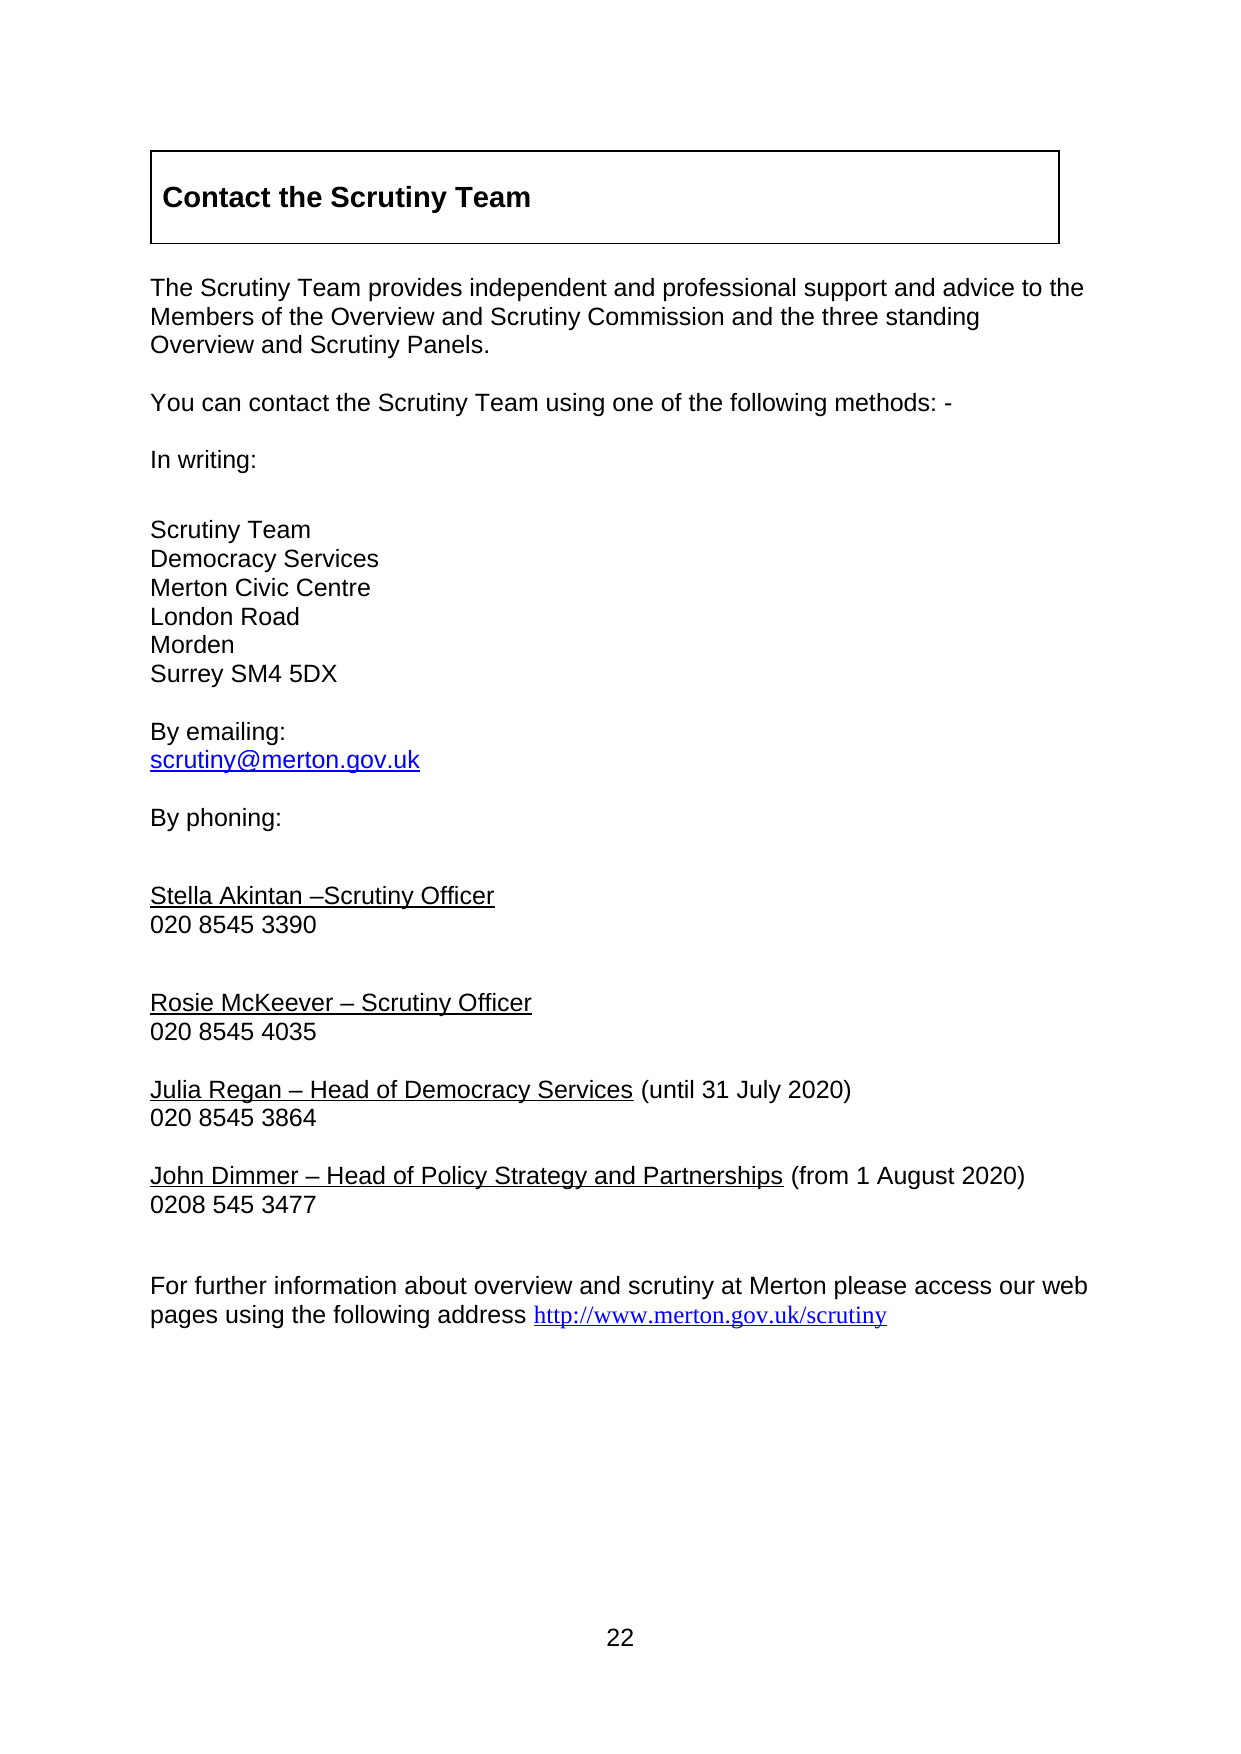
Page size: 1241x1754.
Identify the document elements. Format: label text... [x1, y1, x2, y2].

text For further information about overview and scrutiny at Merton please access our web pages using the following address http://www.merton.gov.uk/scrutiny [150, 1271, 1090, 1329]
text Julia Regan – Head of Democracy Services (until 31 July 2020) [150, 1074, 1090, 1103]
text 0208 545 3477 [150, 1189, 1090, 1218]
text Democracy Services [150, 544, 1090, 573]
text Surrey SM4 5DX [150, 659, 1090, 688]
table_header Contact the Scrutiny Team [152, 152, 1058, 243]
text You can contact the Scrutiny Team using one of the following methods: - [150, 388, 1090, 417]
text 020 8545 3390 [150, 910, 1090, 939]
text By phoning: [150, 803, 1090, 832]
text The Scrutiny Team provides independent and professional support and advice to the Members of the Overview and Scrutiny Commission and the three standing Overview and Scrutiny Panels. [150, 273, 1090, 359]
text 020 8545 4035 [150, 1017, 1090, 1046]
text Morden [150, 630, 1090, 659]
text By emailing: [150, 717, 1090, 745]
text Scrutiny Team [150, 515, 1090, 544]
text John Dimmer – Head of Policy Strategy and Partnerships (from 1 August 2020) [150, 1161, 1090, 1189]
text London Road [150, 602, 1090, 630]
text 020 8545 3864 [150, 1103, 1090, 1132]
text Rosie McKeever – Scrutiny Officer [150, 988, 1090, 1017]
text scrutiny@merton.gov.uk [150, 745, 1090, 774]
text In writing: [150, 445, 1090, 474]
text Merton Civic Centre [150, 573, 1090, 602]
text Stella Akintan –Scrutiny Officer [150, 881, 1090, 910]
